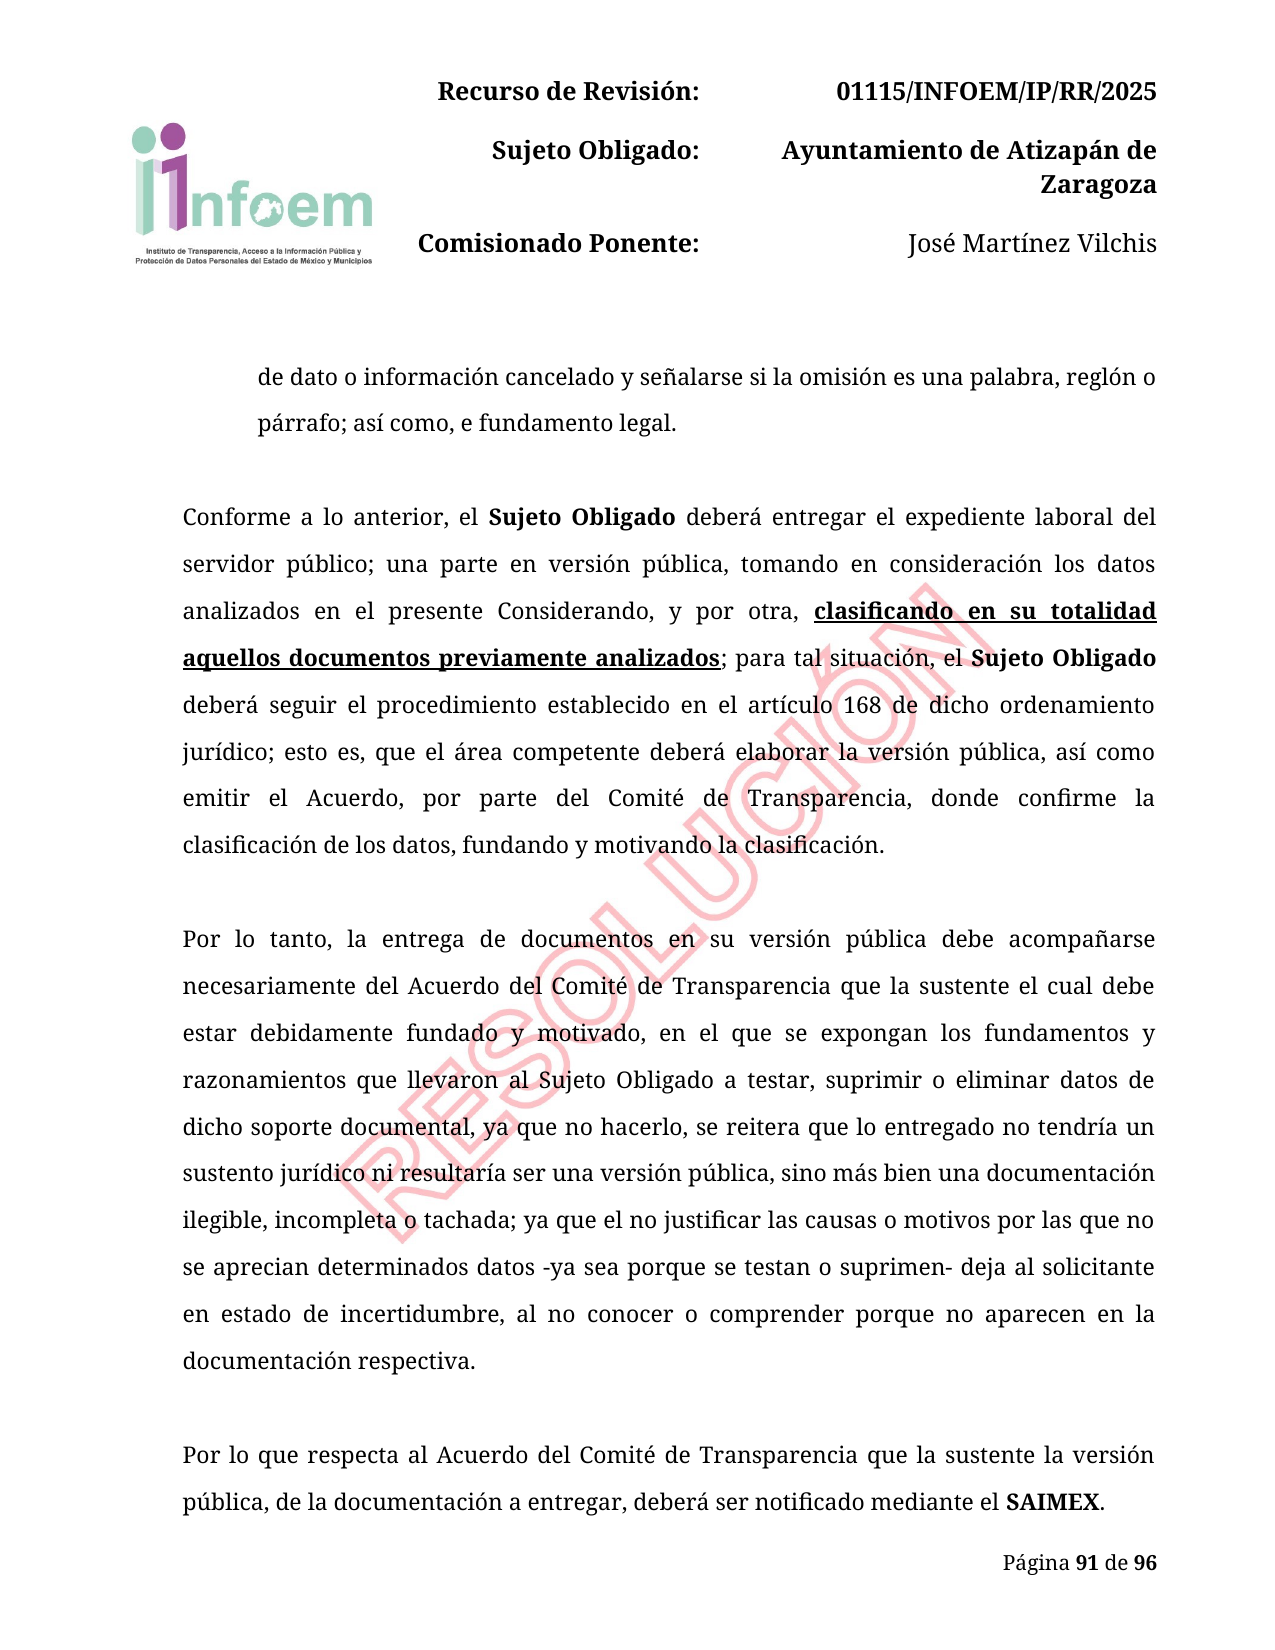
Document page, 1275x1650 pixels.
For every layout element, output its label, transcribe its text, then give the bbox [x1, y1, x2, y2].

text Por lo tanto, la entrega de documentos en su versión pública debe acompañarse necesariamente del Acuerdo del Comité de Transparencia que la sustente el cual debe estar debidamente fundado y motivado, en el que se expongan los fundamentos y razonamientos que llevaron al Sujeto Obligado a testar, suprimir o eliminar datos de dicho soporte documental, ya que no hacerlo, se reitera que lo entregado no tendría un sustento jurídico ni resultaría ser una versión pública, sino más bien una documentación ilegible, incompleta o tachada; ya que el no justificar las causas o motivos por las que no se aprecian determinados datos -ya sea porque se testan o suprimen- deja al solicitante en estado de incertidumbre, al no conocer o comprender porque no aparecen en la documentación respectiva. [182, 923, 1157, 1376]
text Por lo que respecta al Acuerdo del Comité de Transparencia que la sustente la versión pública, de la documentación a entregar, deberá ser notificado mediante el SAIMEX. [182, 1438, 1157, 1517]
text Conforme a lo anterior, el Sujeto Obligado deberá entregar el expediente laboral del servidor público; una parte en versión pública, tomando en consideración los datos analizados en el presente Considerando, y por otra, clasificando en su totalidad aquellos documentos previamente analizados; para tal situación, el Sujeto Obligado deberá seguir el procedimiento establecido en el artículo 168 de dicho ordenamiento jurídico; esto es, que el área competente deberá elaborar la versión pública, así como emitir el Acuerdo, por parte del Comité de Transparencia, donde confirme la clasificación de los datos, fundando y motivando la clasificación. [182, 501, 1157, 860]
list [220, 360, 1157, 438]
picture [12, 62, 1275, 1650]
